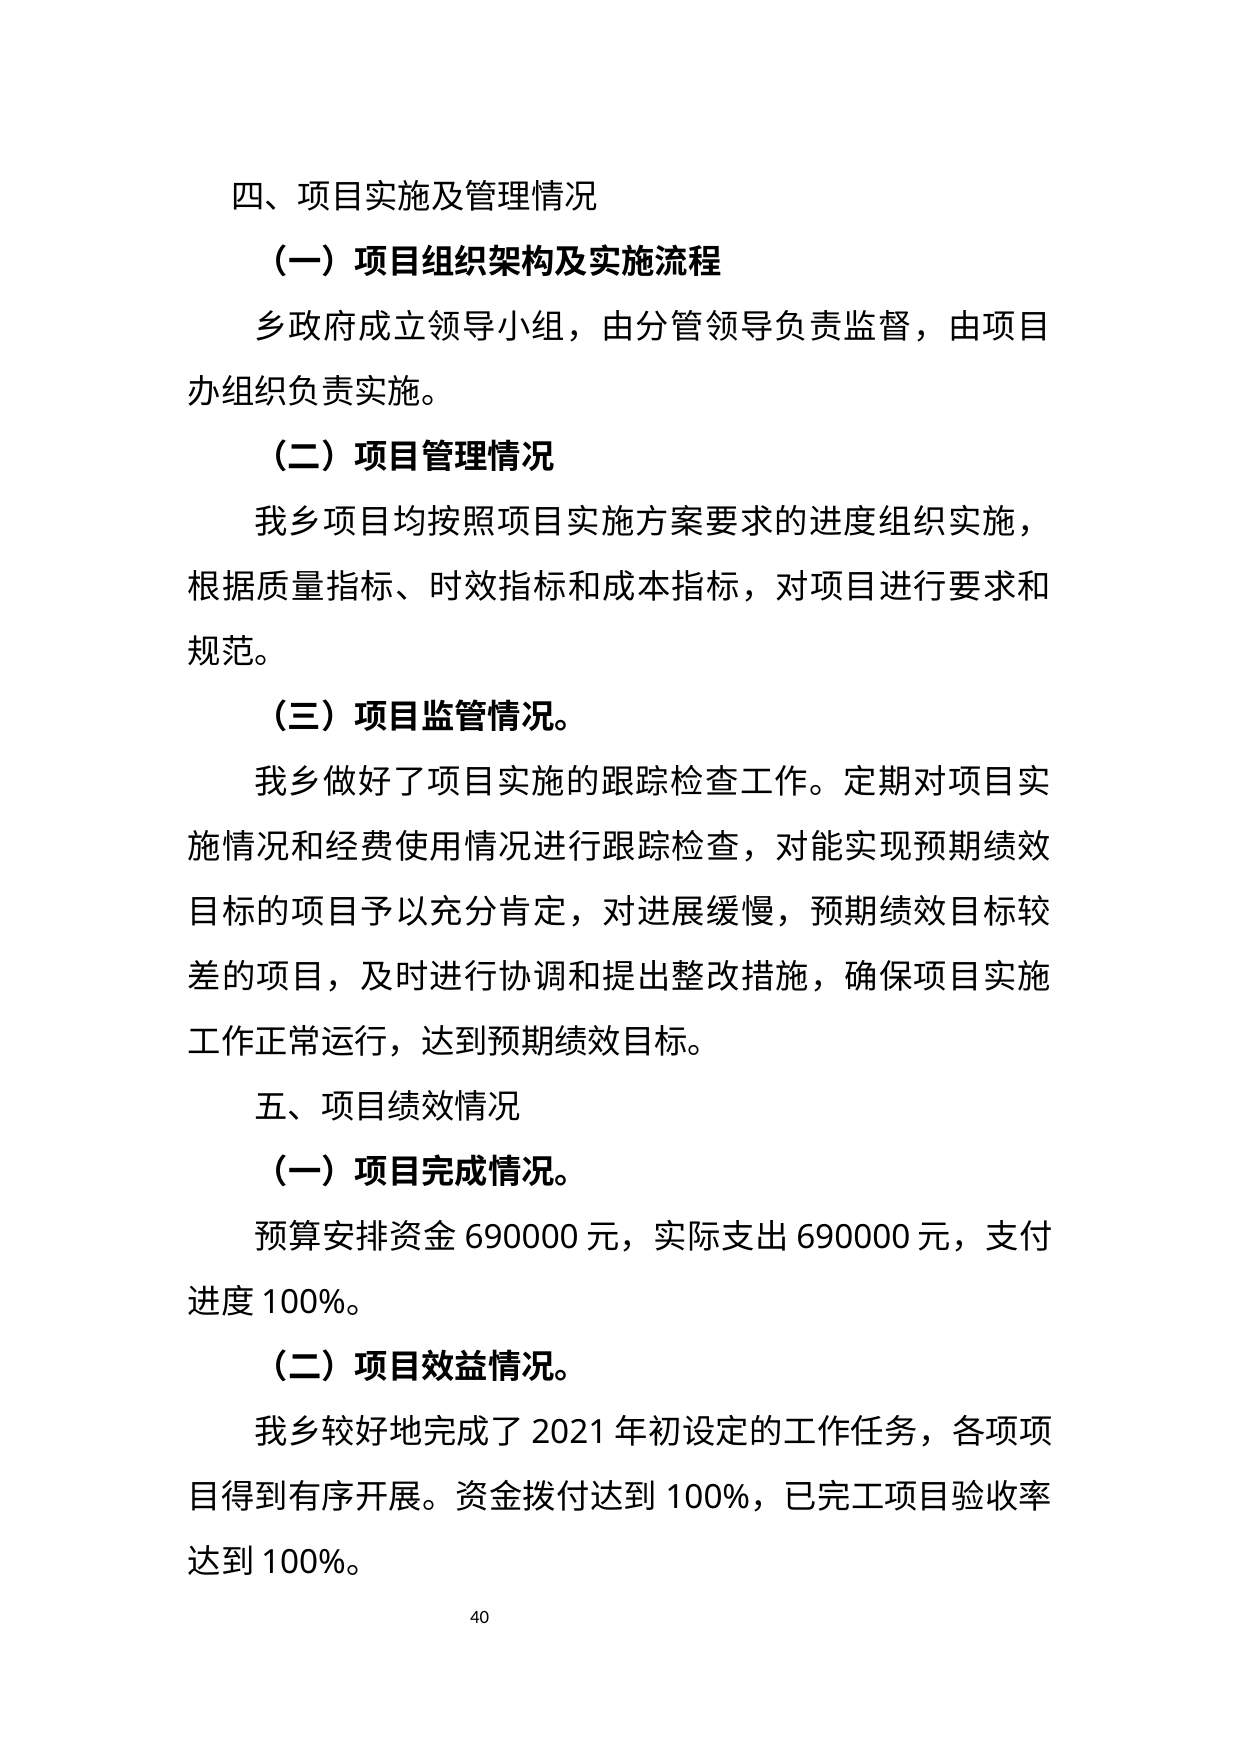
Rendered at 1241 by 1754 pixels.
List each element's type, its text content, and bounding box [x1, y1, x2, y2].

text 乡政府成立领导小组，由分管领导负责监督，由项目办组织负责实施。 [187, 292, 1053, 422]
text （一）项目完成情况。 [187, 1137, 1053, 1202]
text 五、项目绩效情况 [187, 1072, 1053, 1137]
text 我乡较好地完成了2021年初设定的工作任务，各项项目得到有序开展。资金拨付达到100%，已完工项目验收率达到100%。 [187, 1397, 1053, 1592]
text （一）项目组织架构及实施流程 [187, 227, 1053, 292]
list （三）项目监管情况。 [254, 682, 1053, 747]
text 四、项目实施及管理情况 [187, 162, 1053, 227]
list （二）项目管理情况 [254, 422, 1053, 487]
text 我乡做好了项目实施的跟踪检查工作。定期对项目实施情况和经费使用情况进行跟踪检查，对能实现预期绩效目标的项目予以充分肯定，对进展缓慢，预期绩效目标较差的项目，及时进行协调和提出整改措施，确保项目实施工作正常运行，达到预期绩效目标。 [187, 747, 1053, 1072]
text （二）项目效益情况。 [187, 1332, 1053, 1397]
text 预算安排资金690000元，实际支出690000元，支付进度100%。 [187, 1202, 1053, 1332]
text 我乡项目均按照项目实施方案要求的进度组织实施，根据质量指标、时效指标和成本指标，对项目进行要求和规范。 [187, 487, 1053, 682]
